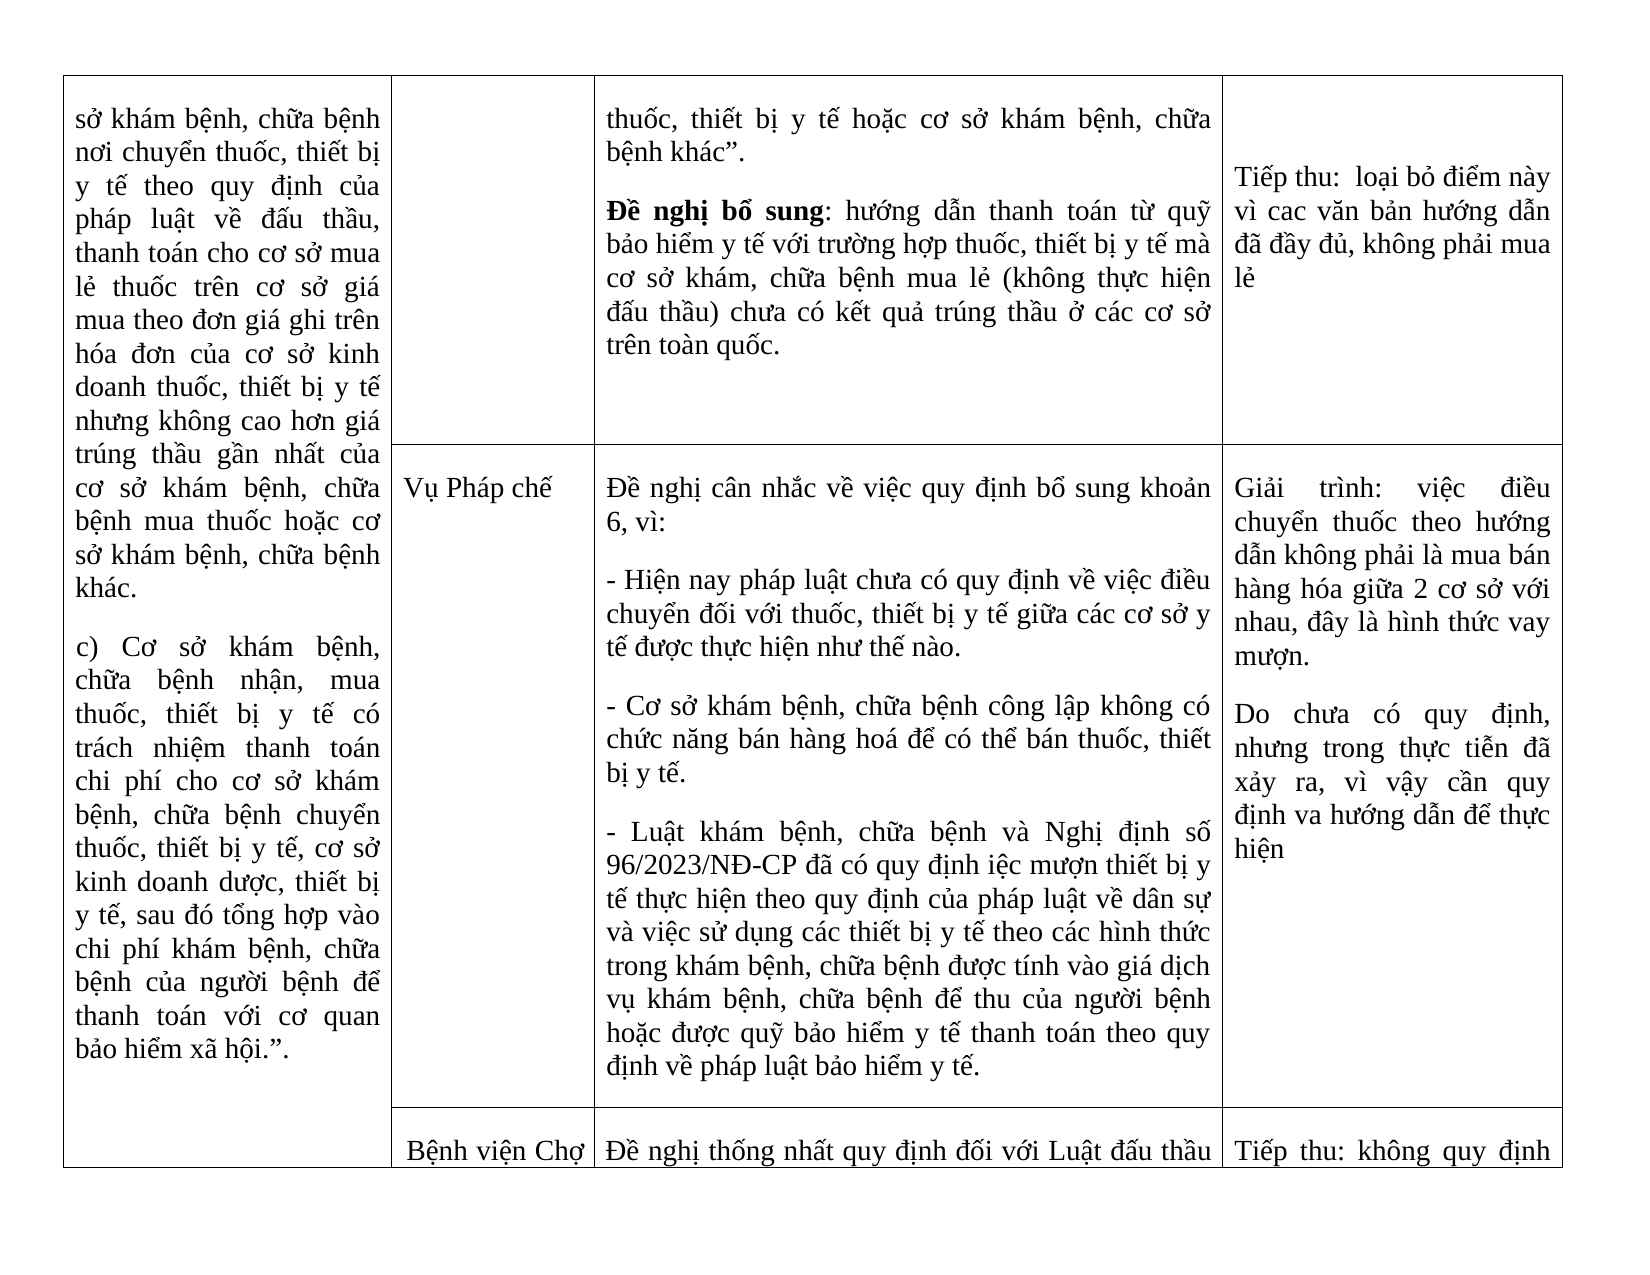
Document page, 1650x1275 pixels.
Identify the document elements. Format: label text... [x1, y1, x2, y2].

table_cell Vụ Pháp chế [392, 445, 594, 1107]
table_cell Bệnh viện Chợ Rẫy [392, 1108, 594, 1167]
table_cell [1223, 1108, 1562, 1167]
table_cell Giải trình: việc điều chuyển thuốc theo hướng dẫn không phải là mua bán hàng hóa giữa 2 cơ sở với nhau, đây là hình thức vay mượn. Do chưa có quy định, nhưng trong thực tiễn đã xảy ra, vì vậy cần quy định va hướng dẫn để thực hiện [1223, 445, 1562, 1107]
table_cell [392, 76, 594, 444]
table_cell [1223, 76, 1562, 444]
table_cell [64, 76, 391, 1167]
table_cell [595, 76, 1222, 444]
table_cell Đề nghị cân nhắc về việc quy định bổ sung khoản 6, vì: - Hiện nay pháp luật chưa có quy định về việc điều chuyển đối với thuốc, thiết bị y tế giữa các cơ sở y tế được thực hiện như thế nào. - Cơ sở khám bệnh, chữa bệnh công lập không có chức năng bán hàng hoá để có thể bán thuốc, thiết bị y tế. - Luật khám bệnh, chữa bệnh và Nghị định số 96/2023/NĐ-CP đã có quy định iệc mượn thiết bị y tế thực hiện theo quy định của pháp luật về dân sự và việc sử dụng các thiết bị y tế theo các hình thức trong khám bệnh, chữa bệnh được tính vào giá dịch vụ khám bệnh, chữa bệnh để thu của người bệnh hoặc được quỹ bảo hiểm y tế thanh toán theo quy định về pháp luật bảo hiểm y tế. [595, 445, 1222, 1107]
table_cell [595, 1108, 1222, 1167]
